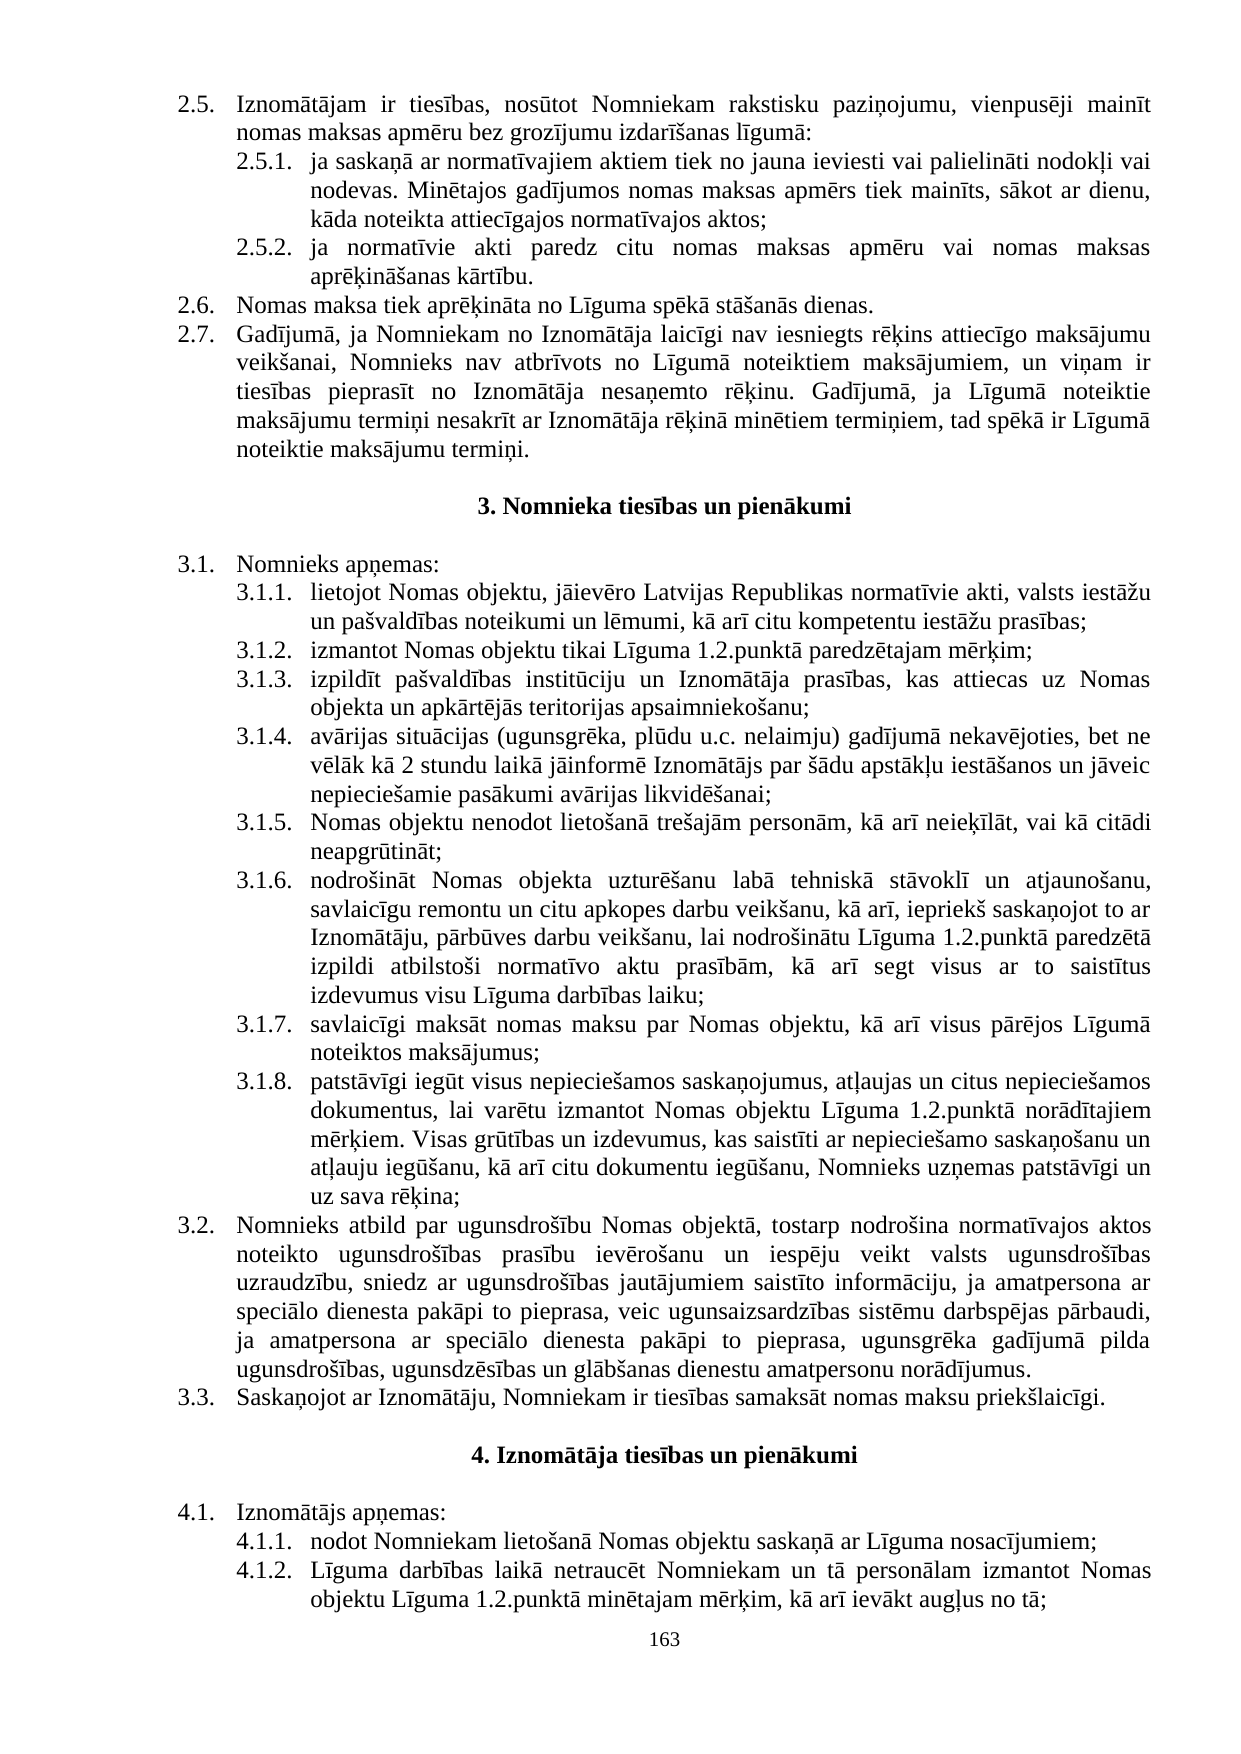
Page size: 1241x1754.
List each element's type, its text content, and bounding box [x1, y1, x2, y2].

text 3.1.6. nodrošināt Nomas objekta uzturēšanu labā tehniskā stāvoklī un atjaunošanu, savlaicīgu remontu un citu apkopes darbu veikšanu, kā arī, iepriekš saskaņojot to ar Iznomātāju, pārbūves darbu veikšanu, lai nodrošinātu Līguma 1.2.punktā paredzētā izpildi atbilstoši normatīvo aktu prasībām, kā arī segt visus ar to saistītus izdevumus visu Līguma darbības laiku; [236, 865, 1152, 1009]
text 4.1. Iznomātājs apņemas: [177, 1497, 1152, 1526]
text 2.7. Gadījumā, ja Nomniekam no Iznomātāja laicīgi nav iesniegts rēķins attiecīgo maksājumu veikšanai, Nomnieks nav atbrīvots no Līgumā noteiktiem maksājumiem, un viņam ir tiesības pieprasīt no Iznomātāja nesaņemto rēķinu. Gadījumā, ja Līgumā noteiktie maksājumu termiņi nesakrīt ar Iznomātāja rēķinā minētiem termiņiem, tad spēkā ir Līgumā noteiktie maksājumu termiņi. [177, 319, 1152, 462]
text 3.1.4. avārijas situācijas (ugunsgrēka, plūdu u.c. nelaimju) gadījumā nekavējoties, bet ne vēlāk kā 2 stundu laikā jāinformē Iznomātājs par šādu apstākļu iestāšanos un jāveic nepieciešamie pasākumi avārijas likvidēšanai; [236, 721, 1152, 807]
text 3.1. Nomnieks apņemas: [177, 549, 1152, 577]
text 2.6. Nomas maksa tiek aprēķināta no Līguma spēkā stāšanās dienas. [177, 290, 1152, 319]
text 2.5.1. ja saskaņā ar normatīvajiem aktiem tiek no jauna ieviesti vai palielināti nodokļi vai nodevas. Minētajos gadījumos nomas maksas apmērs tiek mainīts, sākot ar dienu, kāda noteikta attiecīgajos normatīvajos aktos; [236, 146, 1152, 232]
text 4.1.1. nodot Nomniekam lietošanā Nomas objektu saskaņā ar Līguma nosacījumiem; [236, 1526, 1152, 1555]
text 3.1.8. patstāvīgi iegūt visus nepieciešamos saskaņojumus, atļaujas un citus nepieciešamos dokumentus, lai varētu izmantot Nomas objektu Līguma 1.2.punktā norādītajiem mērķiem. Visas grūtības un izdevumus, kas saistīti ar nepieciešamo saskaņošanu un atļauju iegūšanu, kā arī citu dokumentu iegūšanu, Nomnieks uzņemas patstāvīgi un uz sava rēķina; [236, 1066, 1152, 1210]
text 3.2. Nomnieks atbild par ugunsdrošību Nomas objektā, tostarp nodrošina normatīvajos aktos noteikto ugunsdrošības prasību ievērošanu un iespēju veikt valsts ugunsdrošības uzraudzību, sniedz ar ugunsdrošības jautājumiem saistīto informāciju, ja amatpersona ar speciālo dienesta pakāpi to pieprasa, veic ugunsaizsardzības sistēmu darbspējas pārbaudi, ja amatpersona ar speciālo dienesta pakāpi to pieprasa, ugunsgrēka gadījumā pilda ugunsdrošības, ugunsdzēsības un glābšanas dienestu amatpersonu norādījumus. [177, 1210, 1152, 1382]
text 4. Iznomātāja tiesības un pienākumi [177, 1440, 1152, 1469]
text 2.5. Iznomātājam ir tiesības, nosūtot Nomniekam rakstisku paziņojumu, vienpusēji mainīt nomas maksas apmēru bez grozījumu izdarīšanas līgumā: [177, 89, 1152, 146]
text 3.1.5. Nomas objektu nenodot lietošanā trešajām personām, kā arī neieķīlāt, vai kā citādi neapgrūtināt; [236, 807, 1152, 865]
text 4.1.2. Līguma darbības laikā netraucēt Nomniekam un tā personālam izmantot Nomas objektu Līguma 1.2.punktā minētajam mērķim, kā arī ievākt augļus no tā; [236, 1555, 1152, 1612]
text 2.5.2. ja normatīvie akti paredz citu nomas maksas apmēru vai nomas maksas aprēķināšanas kārtību. [236, 232, 1152, 290]
text 3.1.2. izmantot Nomas objektu tikai Līguma 1.2.punktā paredzētajam mērķim; [236, 635, 1152, 664]
text 3.1.7. savlaicīgi maksāt nomas maksu par Nomas objektu, kā arī visus pārējos Līgumā noteiktos maksājumus; [236, 1009, 1152, 1066]
text 3.1.1. lietojot Nomas objektu, jāievēro Latvijas Republikas normatīvie akti, valsts iestāžu un pašvaldības noteikumi un lēmumi, kā arī citu kompetentu iestāžu prasības; [236, 577, 1152, 635]
text 3.1.3. izpildīt pašvaldības institūciju un Iznomātāja prasības, kas attiecas uz Nomas objekta un apkārtējās teritorijas apsaimniekošanu; [236, 664, 1152, 721]
text 3.3. Saskaņojot ar Iznomātāju, Nomniekam ir tiesības samaksāt nomas maksu priekšlaicīgi. [177, 1382, 1152, 1411]
text 3. Nomnieka tiesības un pienākumi [177, 491, 1152, 520]
